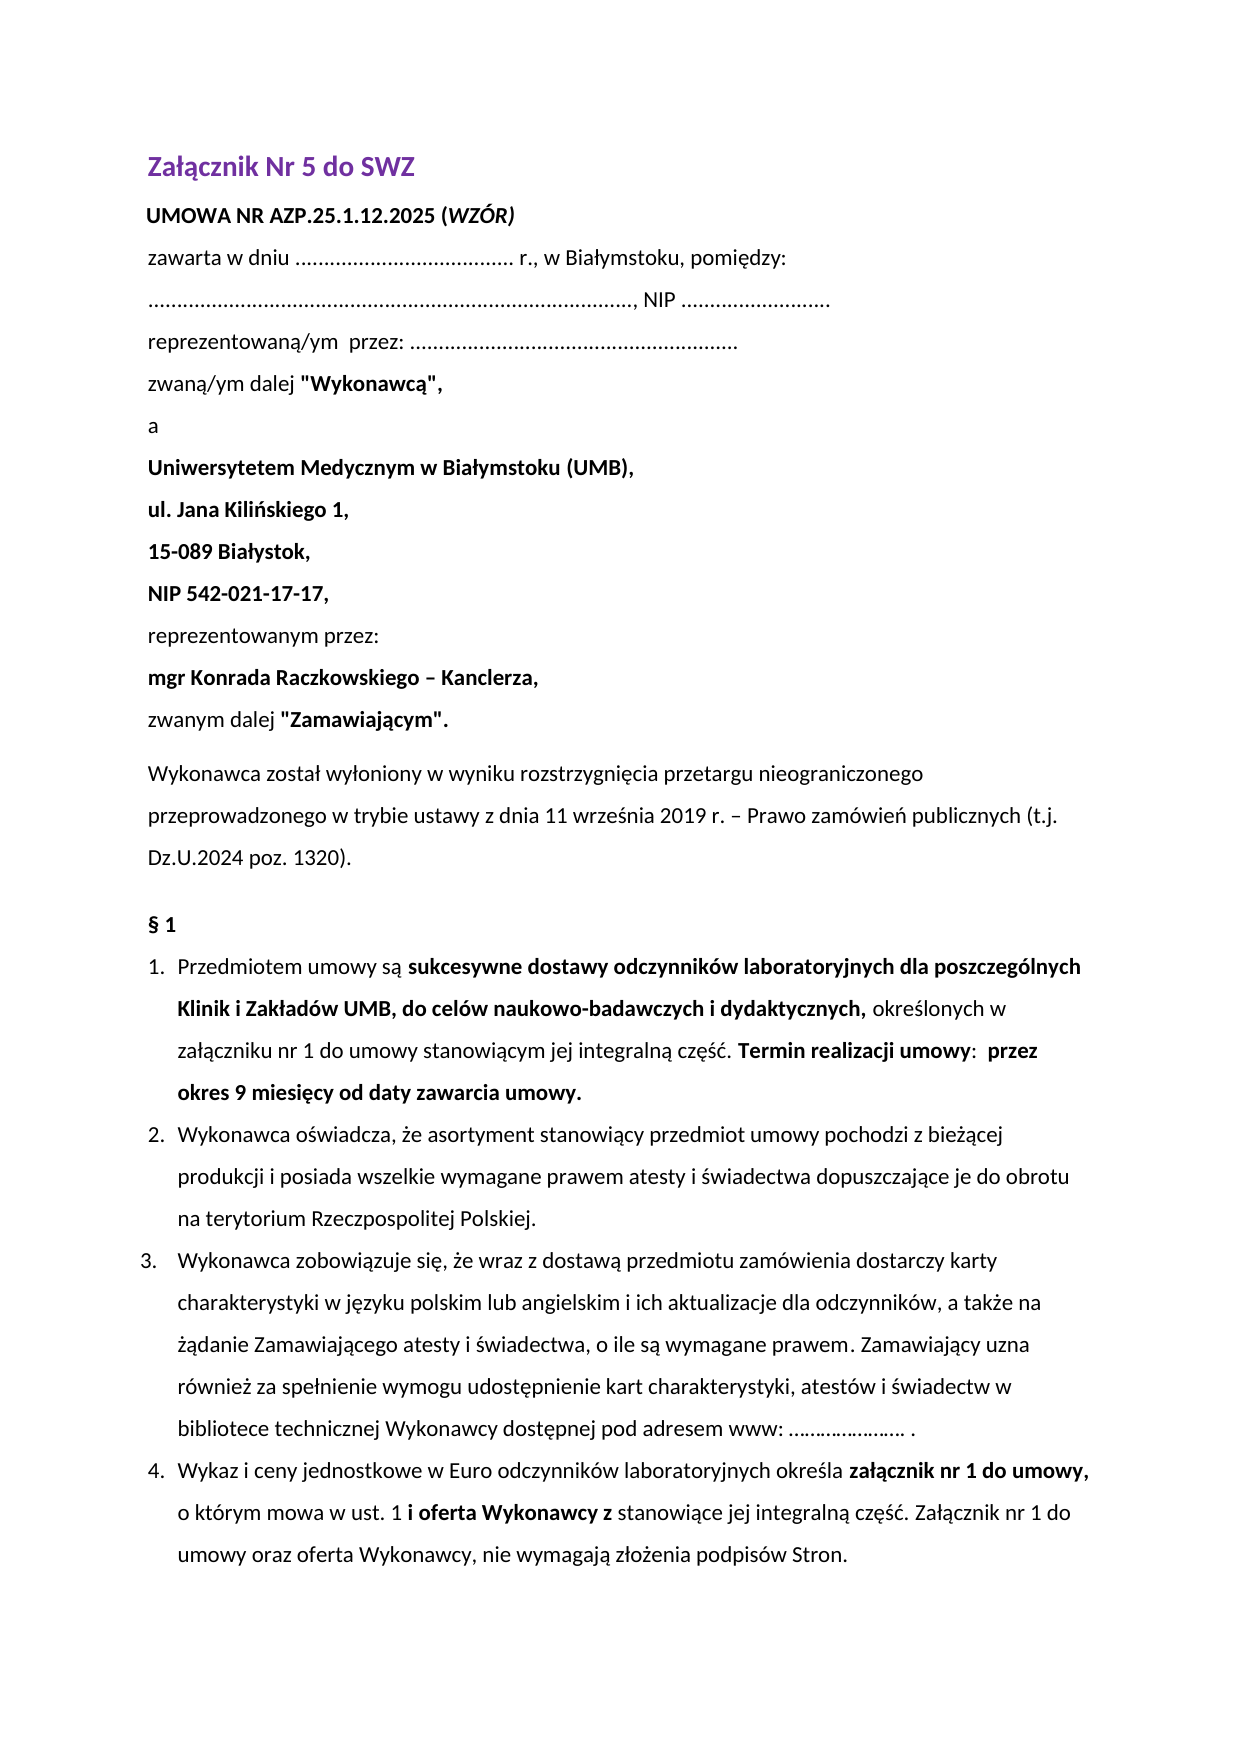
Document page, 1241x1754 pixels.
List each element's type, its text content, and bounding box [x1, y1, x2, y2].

text zawarta w dniu ...................................... r., w Białymstoku, pomiędzy: [148, 243, 1093, 271]
text reprezentowanym przez: [148, 621, 1093, 649]
text zwaną/ym dalej "Wykonawcą", [148, 369, 1093, 397]
list Wykaz i ceny jednostkowe w Euro odczynników laboratoryjnych określa załącznik nr 1 do umowy, o którym mowa w ust. 1 i oferta Wykonawcy z stanowiące jej integralną część. Załącznik nr 1 do umowy oraz oferta Wykonawcy, nie wymagają złożenia podpisów Stron. [148, 1456, 1093, 1568]
text 15-089 Białystok, [148, 537, 1093, 565]
text reprezentowaną/ym przez: ......................................................... [148, 327, 1093, 355]
text ul. Jana Kilińskiego 1, [148, 495, 1093, 523]
text Uniwersytetem Medycznym w Białymstoku (UMB), [148, 453, 1093, 481]
text ...................................................................................., NIP .......................... [148, 285, 1093, 313]
text UMOWA NR AZP.25.1.12.2025 (WZÓR) [110, 201, 1093, 229]
list Przedmiotem umowy są sukcesywne dostawy odczynników laboratoryjnych dla poszczególnych Klinik i Zakładów UMB, do celów naukowo-badawczych i dydaktycznych, określonych w załączniku nr 1 do umowy stanowiącym jej integralną część. Termin realizacji umowy: przez okres 9 miesięcy od daty zawarcia umowy. [148, 952, 1093, 1106]
text mgr Konrada Raczkowskiego – Kanclerza, [148, 663, 1093, 691]
list Wykonawca oświadcza, że asortyment stanowiący przedmiot umowy pochodzi z bieżącej produkcji i posiada wszelkie wymagane prawem atesty i świadectwa dopuszczające je do obrotu na terytorium Rzeczpospolitej Polskiej. [148, 1120, 1093, 1232]
list Wykonawca zobowiązuje się, że wraz z dostawą przedmiotu zamówienia dostarczy karty charakterystyki w języku polskim lub angielskim i ich aktualizacje dla odczynników, a także na żądanie Zamawiającego atesty i świadectwa, o ile są wymagane prawem. Zamawiający uzna również za spełnienie wymogu udostępnienie kart charakterystyki, atestów i świadectw w bibliotece technicznej Wykonawcy dostępnej pod adresem www: …………………. . [140, 1246, 1093, 1442]
text Załącznik Nr 5 do SWZ [148, 148, 1093, 183]
text a [148, 411, 1093, 439]
text Wykonawca został wyłoniony w wyniku rozstrzygnięcia przetargu nieograniczonego przeprowadzonego w trybie ustawy z dnia 11 września 2019 r. – Prawo zamówień publicznych (t.j. Dz.U.2024 poz. 1320). [148, 759, 1093, 871]
text NIP 542-021-17-17, [148, 579, 1093, 607]
text zwanym dalej "Zamawiającym". [148, 705, 1093, 733]
text § 1 [148, 910, 1093, 938]
